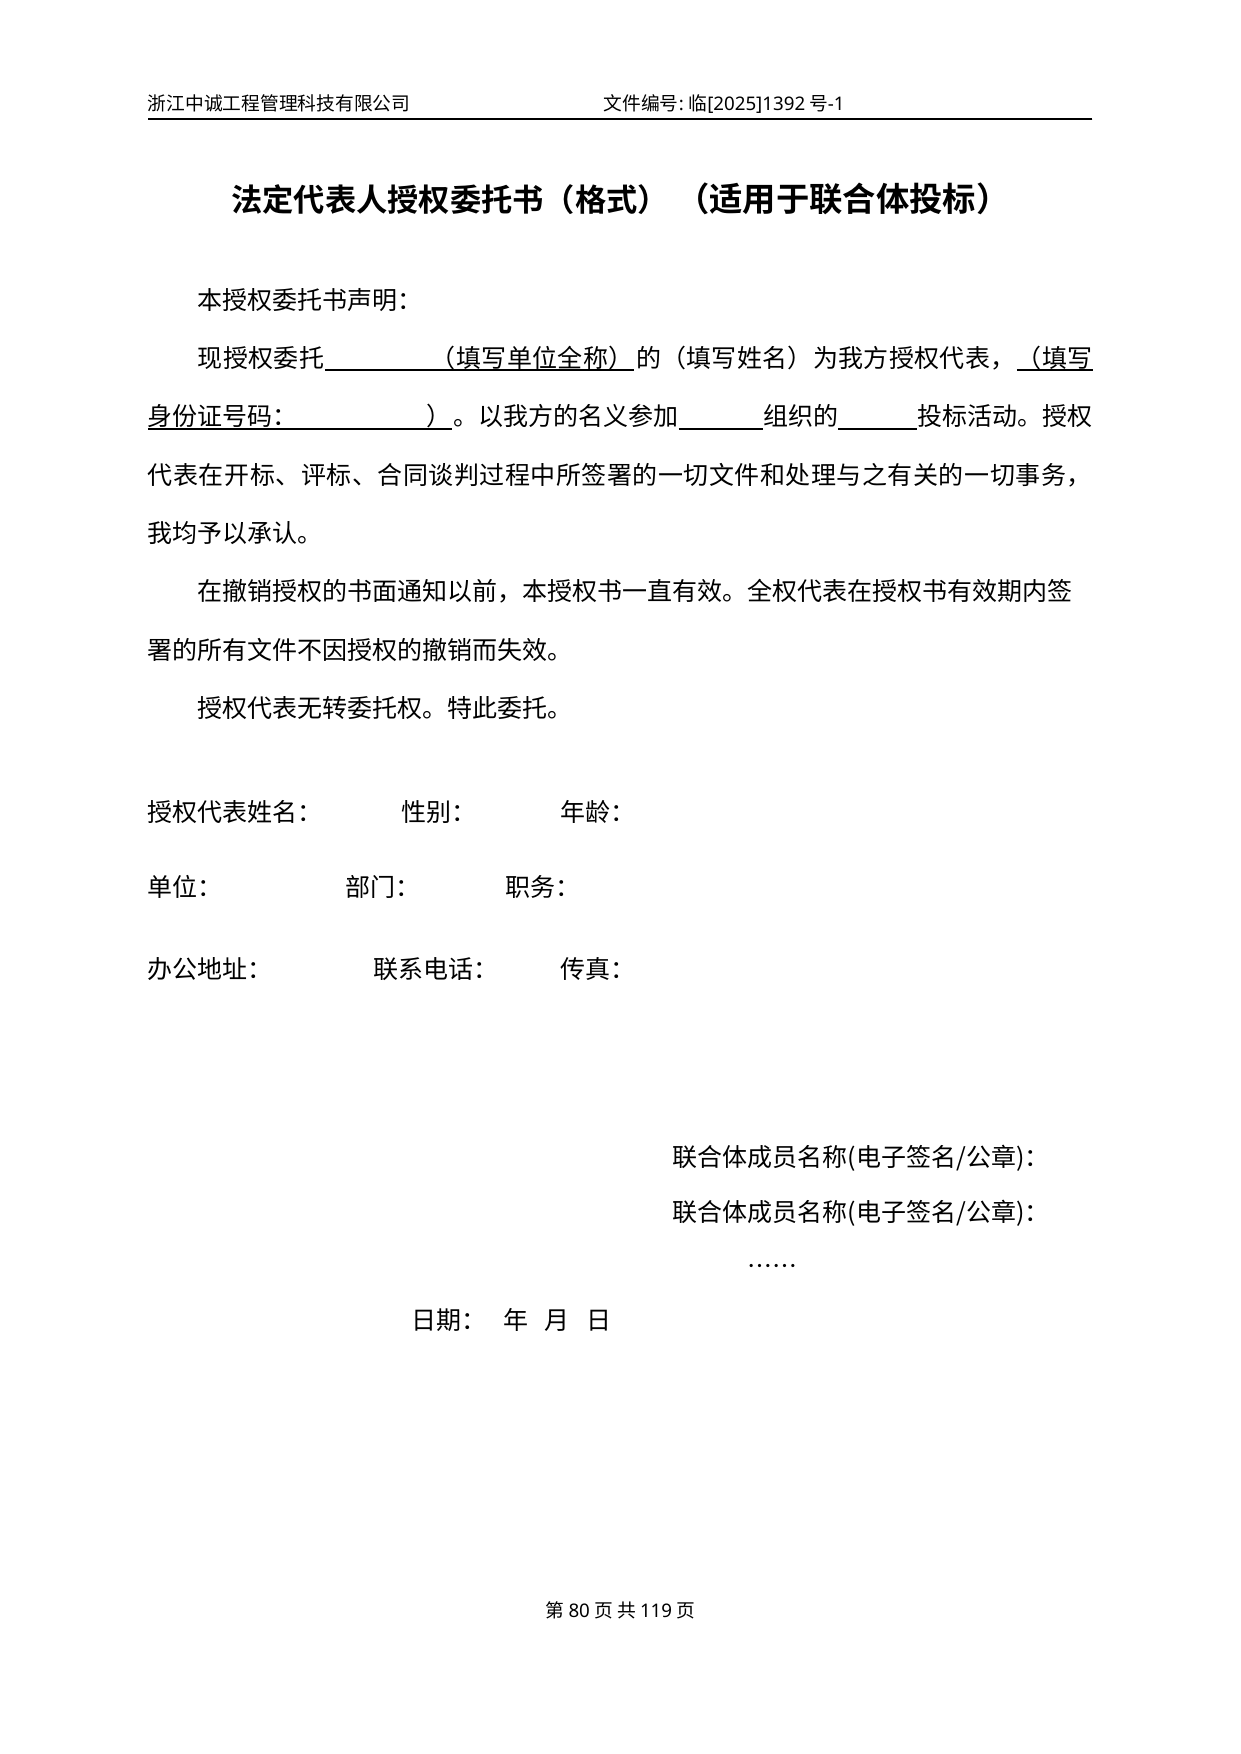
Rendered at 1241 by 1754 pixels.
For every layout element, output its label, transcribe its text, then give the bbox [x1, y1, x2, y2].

text 日期： 年 月 日 [148, 1301, 1092, 1337]
text 办公地址： 联系电话： 传真： [148, 942, 1092, 987]
text 单位： 部门： 职务： [148, 867, 1092, 904]
text 本授权委托书声明： [148, 262, 1092, 321]
text 授权代表无转委托权。特此委托。 [148, 671, 1092, 729]
text 授权代表姓名： 性别： 年龄： [148, 792, 1092, 829]
text 联合体成员名称(电子签名/公章)： [148, 1138, 1092, 1174]
text 法定代表人授权委托书（格式） （适用于联合体投标） [148, 145, 1092, 228]
text 在撤销授权的书面通知以前，本授权书一直有效。全权代表在授权书有效期内签署的所有文件不因授权的撤销而失效。 [148, 554, 1092, 671]
text 联合体成员名称(电子签名/公章)： [148, 1192, 1092, 1228]
text 现授权委托 （填写单位全称）的（填写姓名）为我方授权代表，（填写身份证号码： ）。以我方的名义参加 组织的 投标活动。授权代表在开标、评标、合同谈判过程中所签署的一切文件和处理与之有关的一切事务，我均予以承认。 [148, 321, 1092, 554]
text …… [148, 1246, 1092, 1283]
